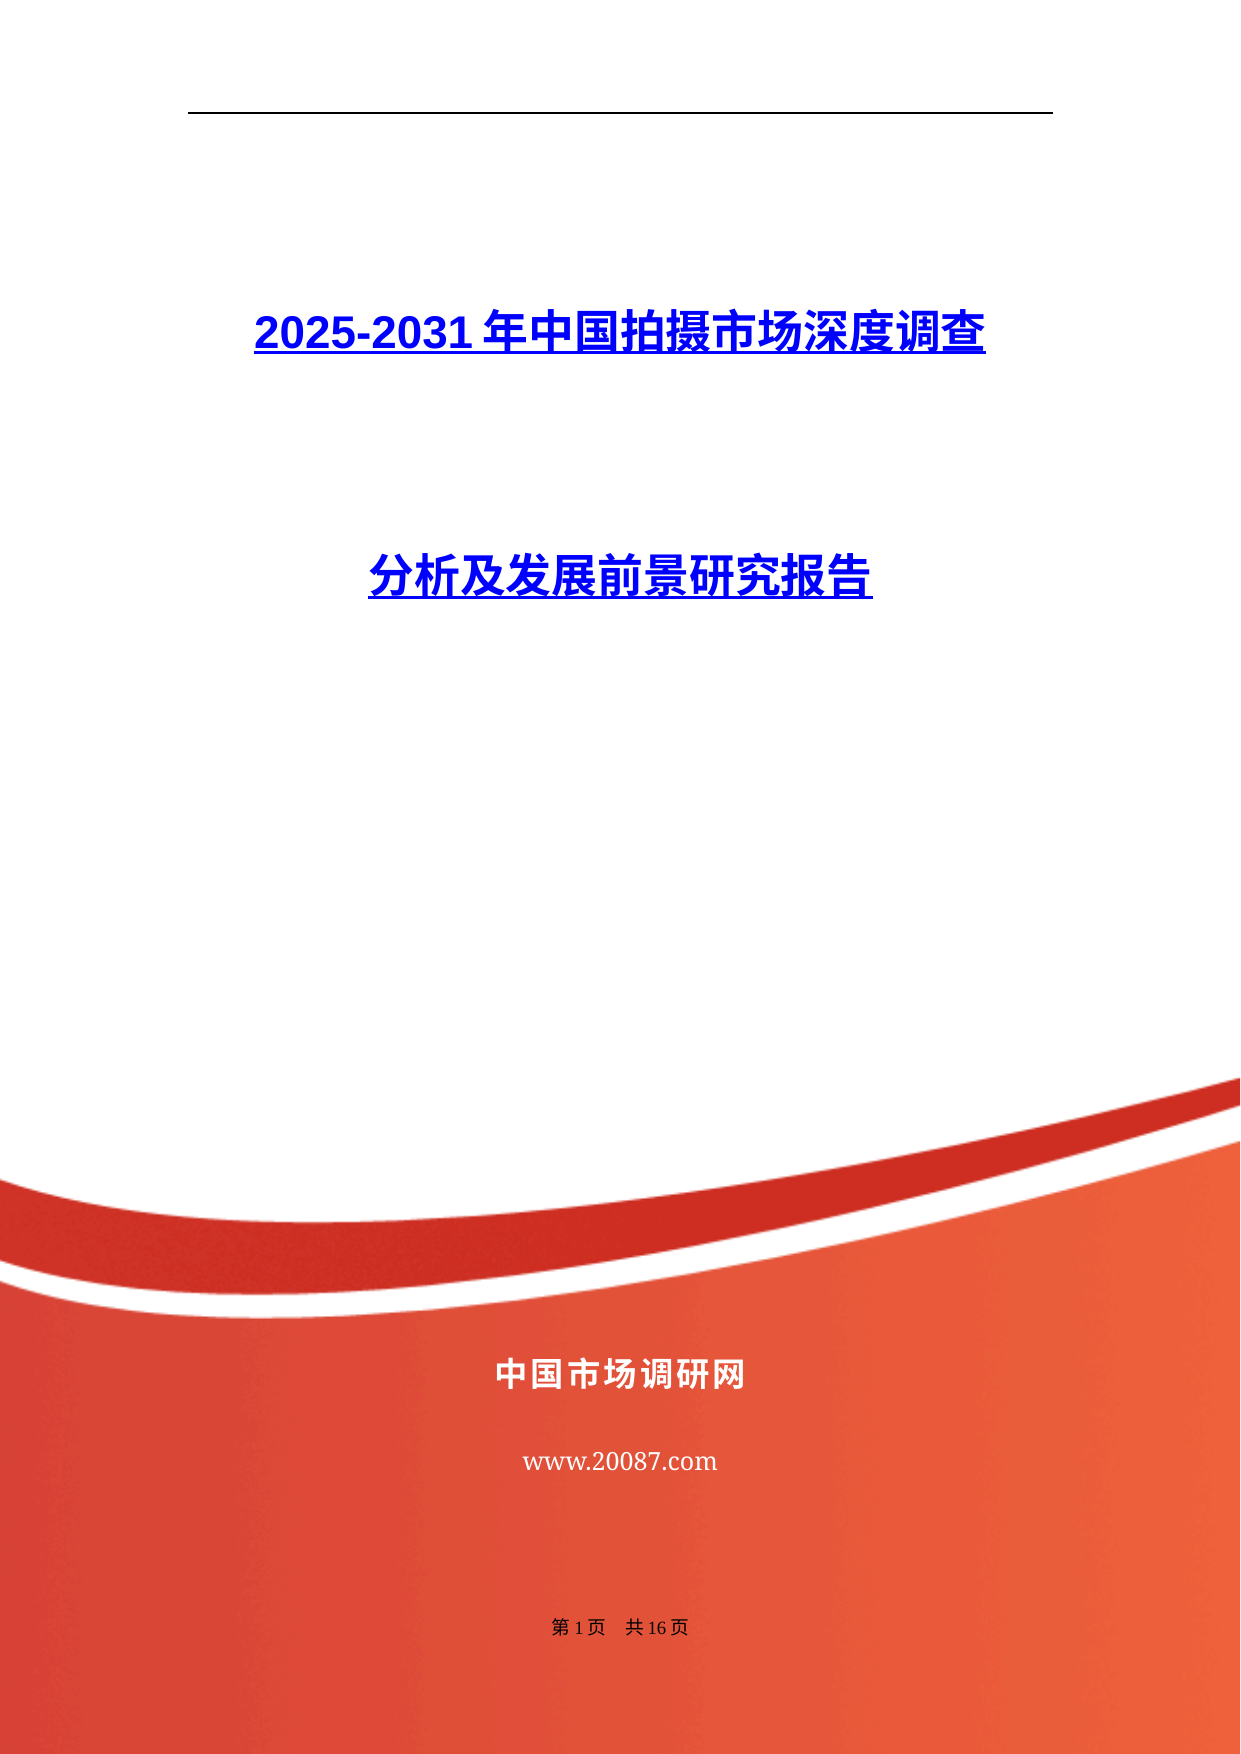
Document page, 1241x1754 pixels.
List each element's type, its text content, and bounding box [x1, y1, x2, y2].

table_header 2025-2031年中国拍摄市场深度调查分析及发展前景研究报告 [188, 207, 1053, 773]
text www.20087.com [187, 1428, 1053, 1493]
picture [0, 1006, 1241, 1754]
subtitle 中国市场调研网 [187, 1339, 1053, 1404]
